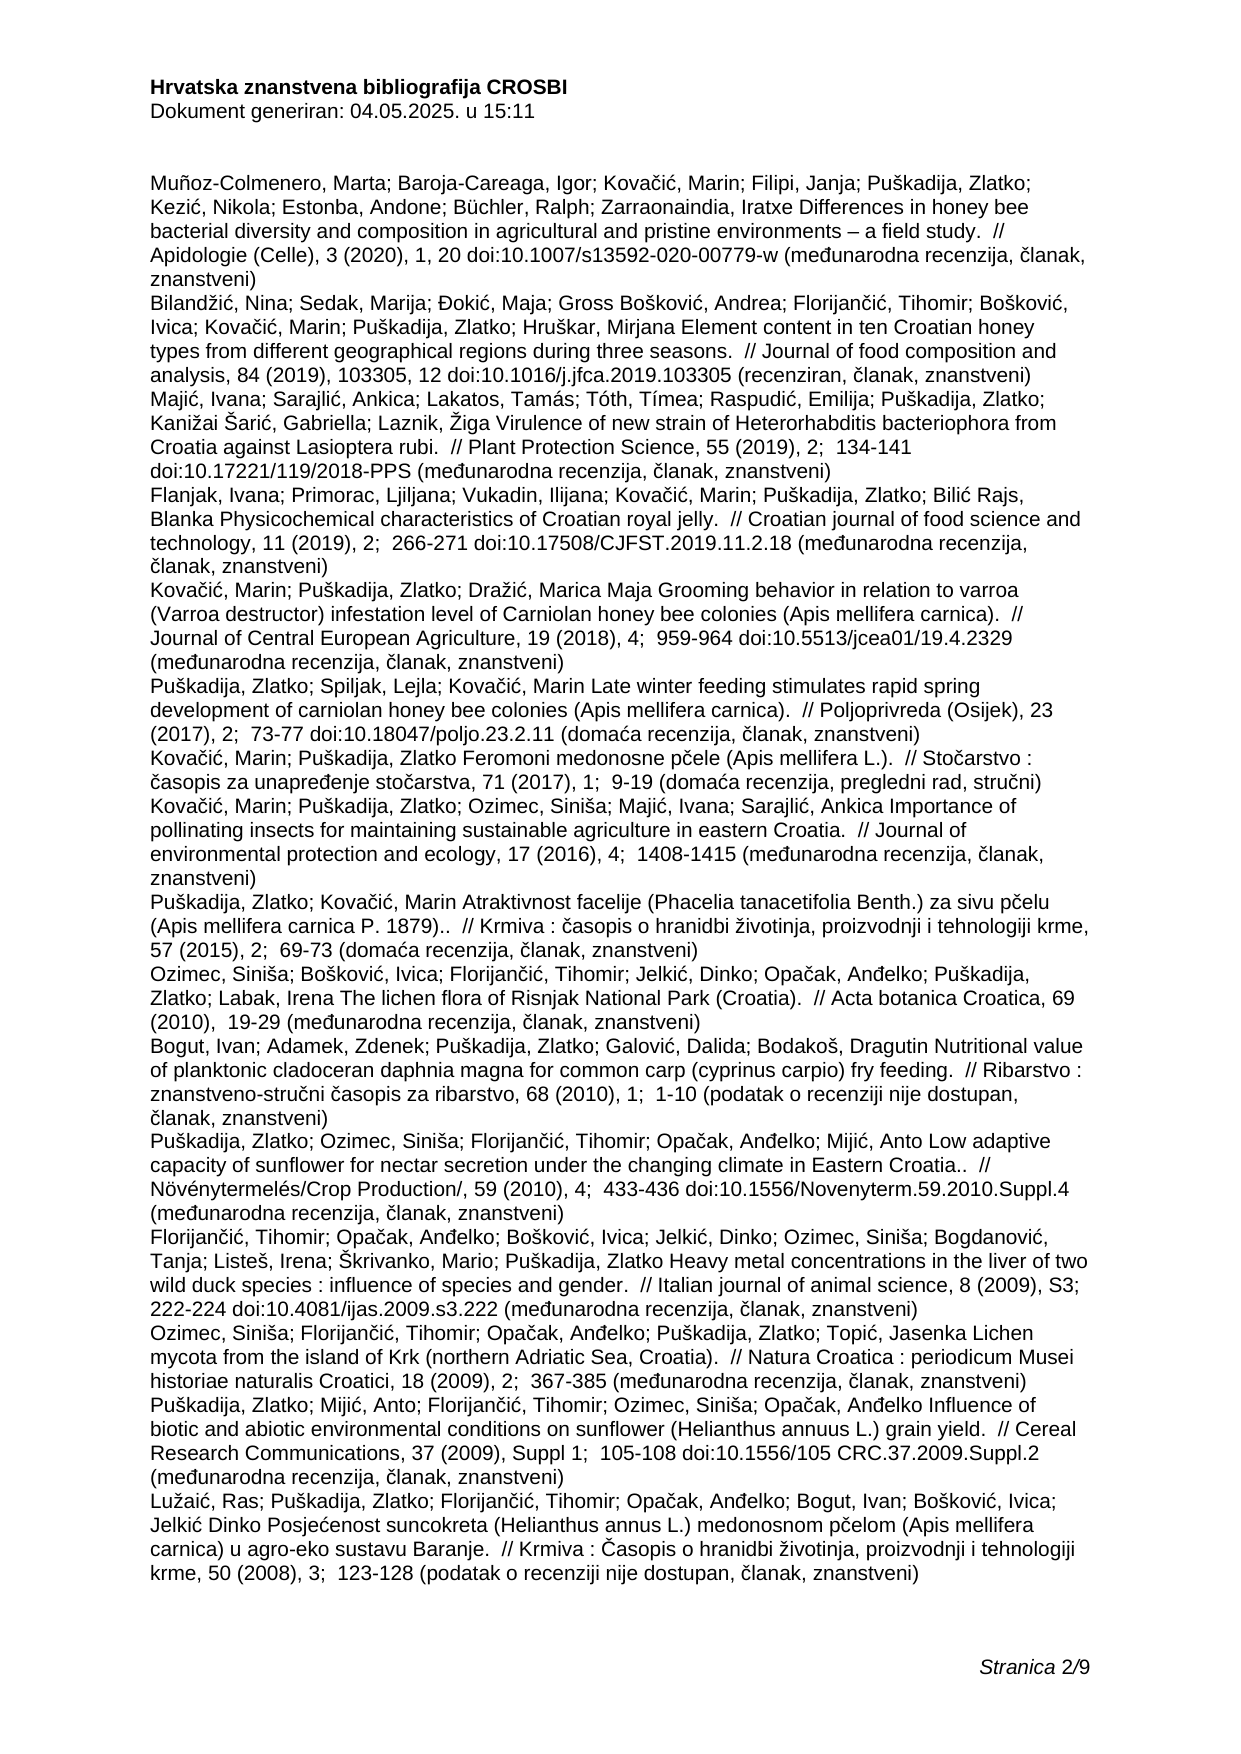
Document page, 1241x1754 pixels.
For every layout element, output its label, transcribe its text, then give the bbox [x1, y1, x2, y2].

text Kovačić, Marin; Puškadija, Zlatko; Dražić, Marica Maja [150, 578, 1090, 674]
text Florijančić, Tihomir; Opačak, Anđelko; Bošković, Ivica; Jelkić, Dinko; Ozimec, Siniša; Bogdanović, Tanja; Listeš, Irena; Škrivanko, Mario; Puškadija, Zlatko [150, 1225, 1090, 1321]
text Kovačić, Marin; Puškadija, Zlatko; Ozimec, Siniša; Majić, Ivana; Sarajlić, Ankica [150, 794, 1090, 890]
text Bogut, Ivan; Adamek, Zdenek; Puškadija, Zlatko; Galović, Dalida; Bodakoš, Dragutin [150, 1033, 1090, 1129]
text Kovačić, Marin; Puškadija, Zlatko [150, 746, 1090, 794]
text Lužaić, Ras; Puškadija, Zlatko; Florijančić, Tihomir; Opačak, Anđelko; Bogut, Ivan; Bošković, Ivica; Jelkić Dinko [150, 1489, 1090, 1584]
text Ozimec, Siniša; Bošković, Ivica; Florijančić, Tihomir; Jelkić, Dinko; Opačak, Anđelko; Puškadija, Zlatko; Labak, Irena [150, 962, 1090, 1033]
text Muñoz-Colmenero, Marta; Baroja-Careaga, Igor; Kovačić, Marin; Filipi, Janja; Puškadija, Zlatko; Kezić, Nikola; Estonba, Andone; Büchler, Ralph; Zarraonaindia, Iratxe [150, 171, 1090, 291]
text Puškadija, Zlatko; Kovačić, Marin [150, 890, 1090, 962]
text Puškadija, Zlatko; Spiljak, Lejla; Kovačić, Marin [150, 674, 1090, 746]
text Puškadija, Zlatko; Ozimec, Siniša; Florijančić, Tihomir; Opačak, Anđelko; Mijić, Anto [150, 1129, 1090, 1225]
text Ozimec, Siniša; Florijančić, Tihomir; Opačak, Anđelko; Puškadija, Zlatko; Topić, Jasenka [150, 1321, 1090, 1393]
text Puškadija, Zlatko; Mijić, Anto; Florijančić, Tihomir; Ozimec, Siniša; Opačak, Anđelko [150, 1393, 1090, 1489]
text Flanjak, Ivana; Primorac, Ljiljana; Vukadin, Ilijana; Kovačić, Marin; Puškadija, Zlatko; Bilić Rajs, Blanka [150, 482, 1090, 578]
text Majić, Ivana; Sarajlić, Ankica; Lakatos, Tamás; Tóth, Tímea; Raspudić, Emilija; Puškadija, Zlatko; Kanižai Šarić, Gabriella; Laznik, Žiga [150, 387, 1090, 482]
